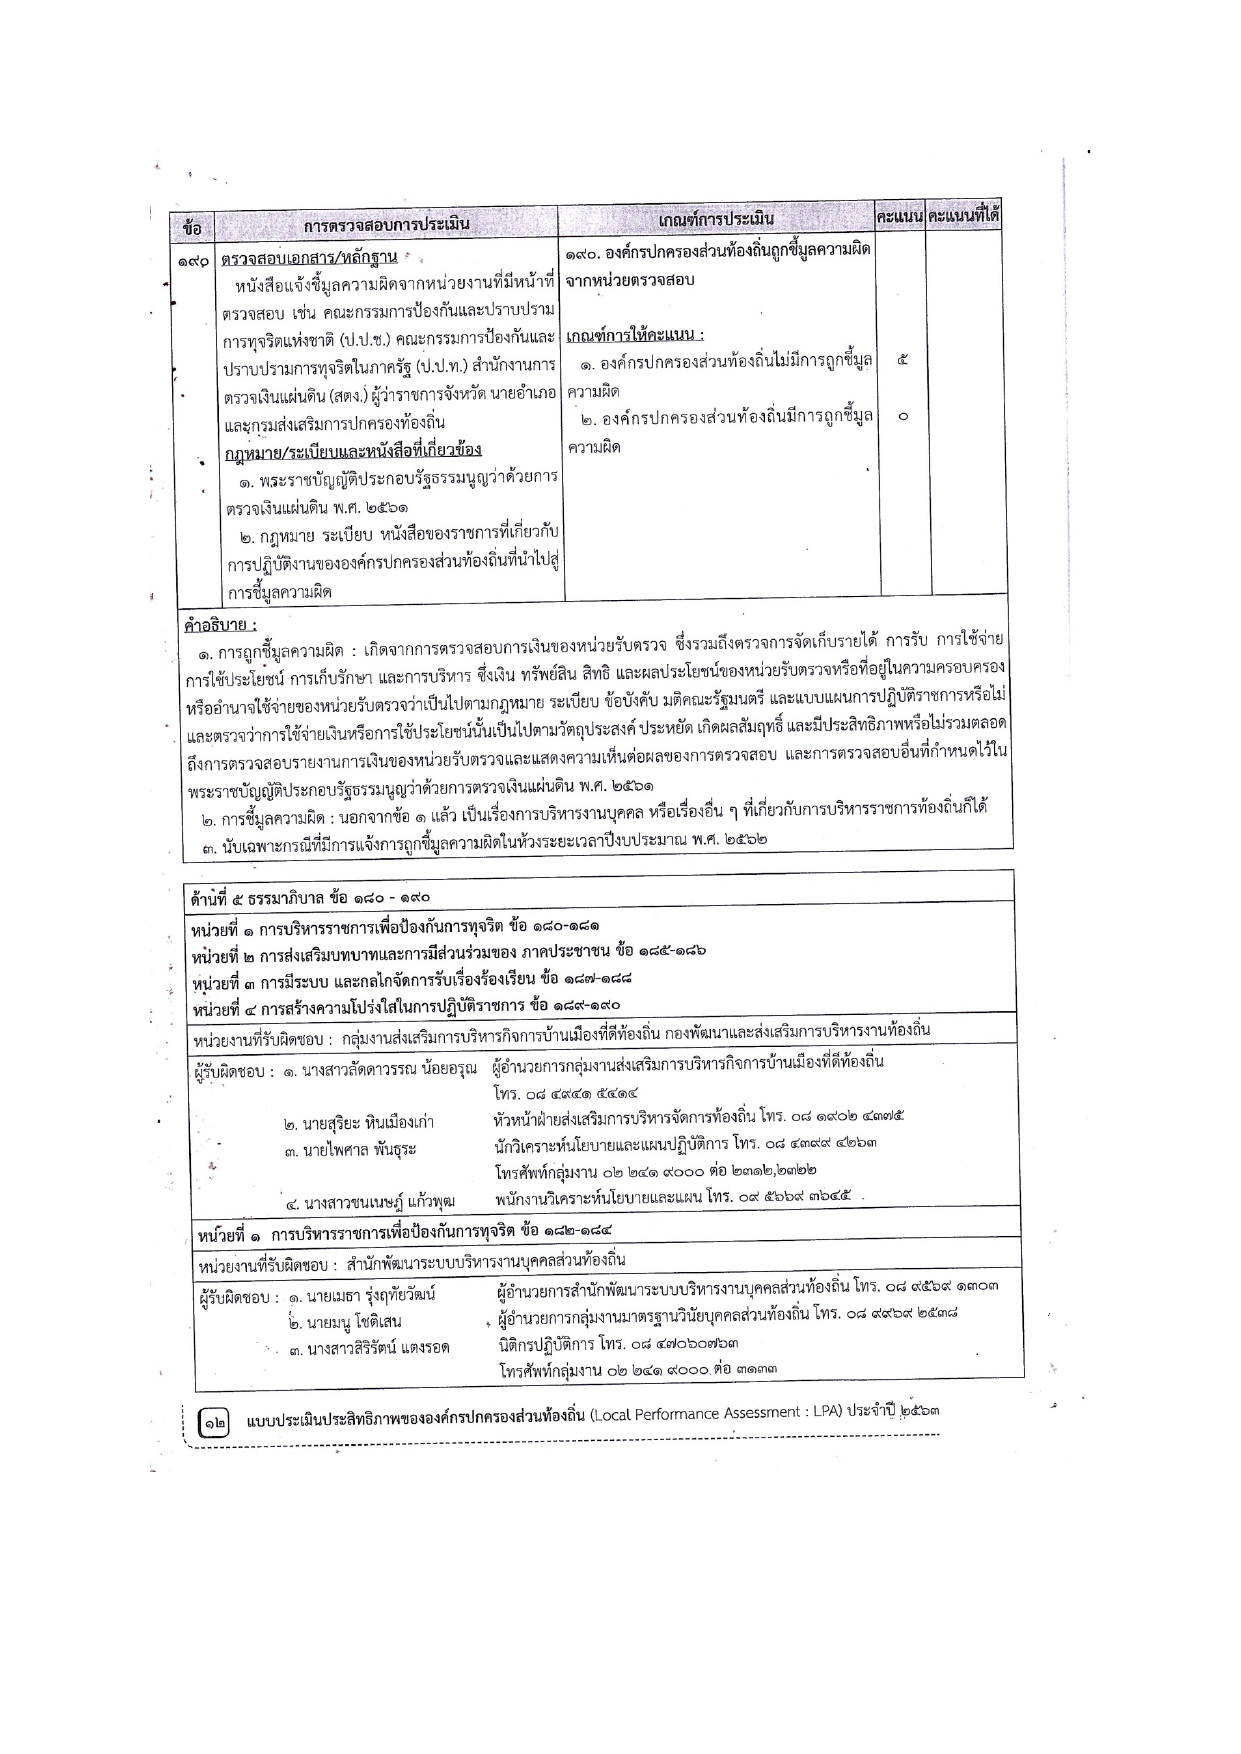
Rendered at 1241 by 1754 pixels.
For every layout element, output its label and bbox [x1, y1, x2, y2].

picture [150, 150, 1091, 1472]
